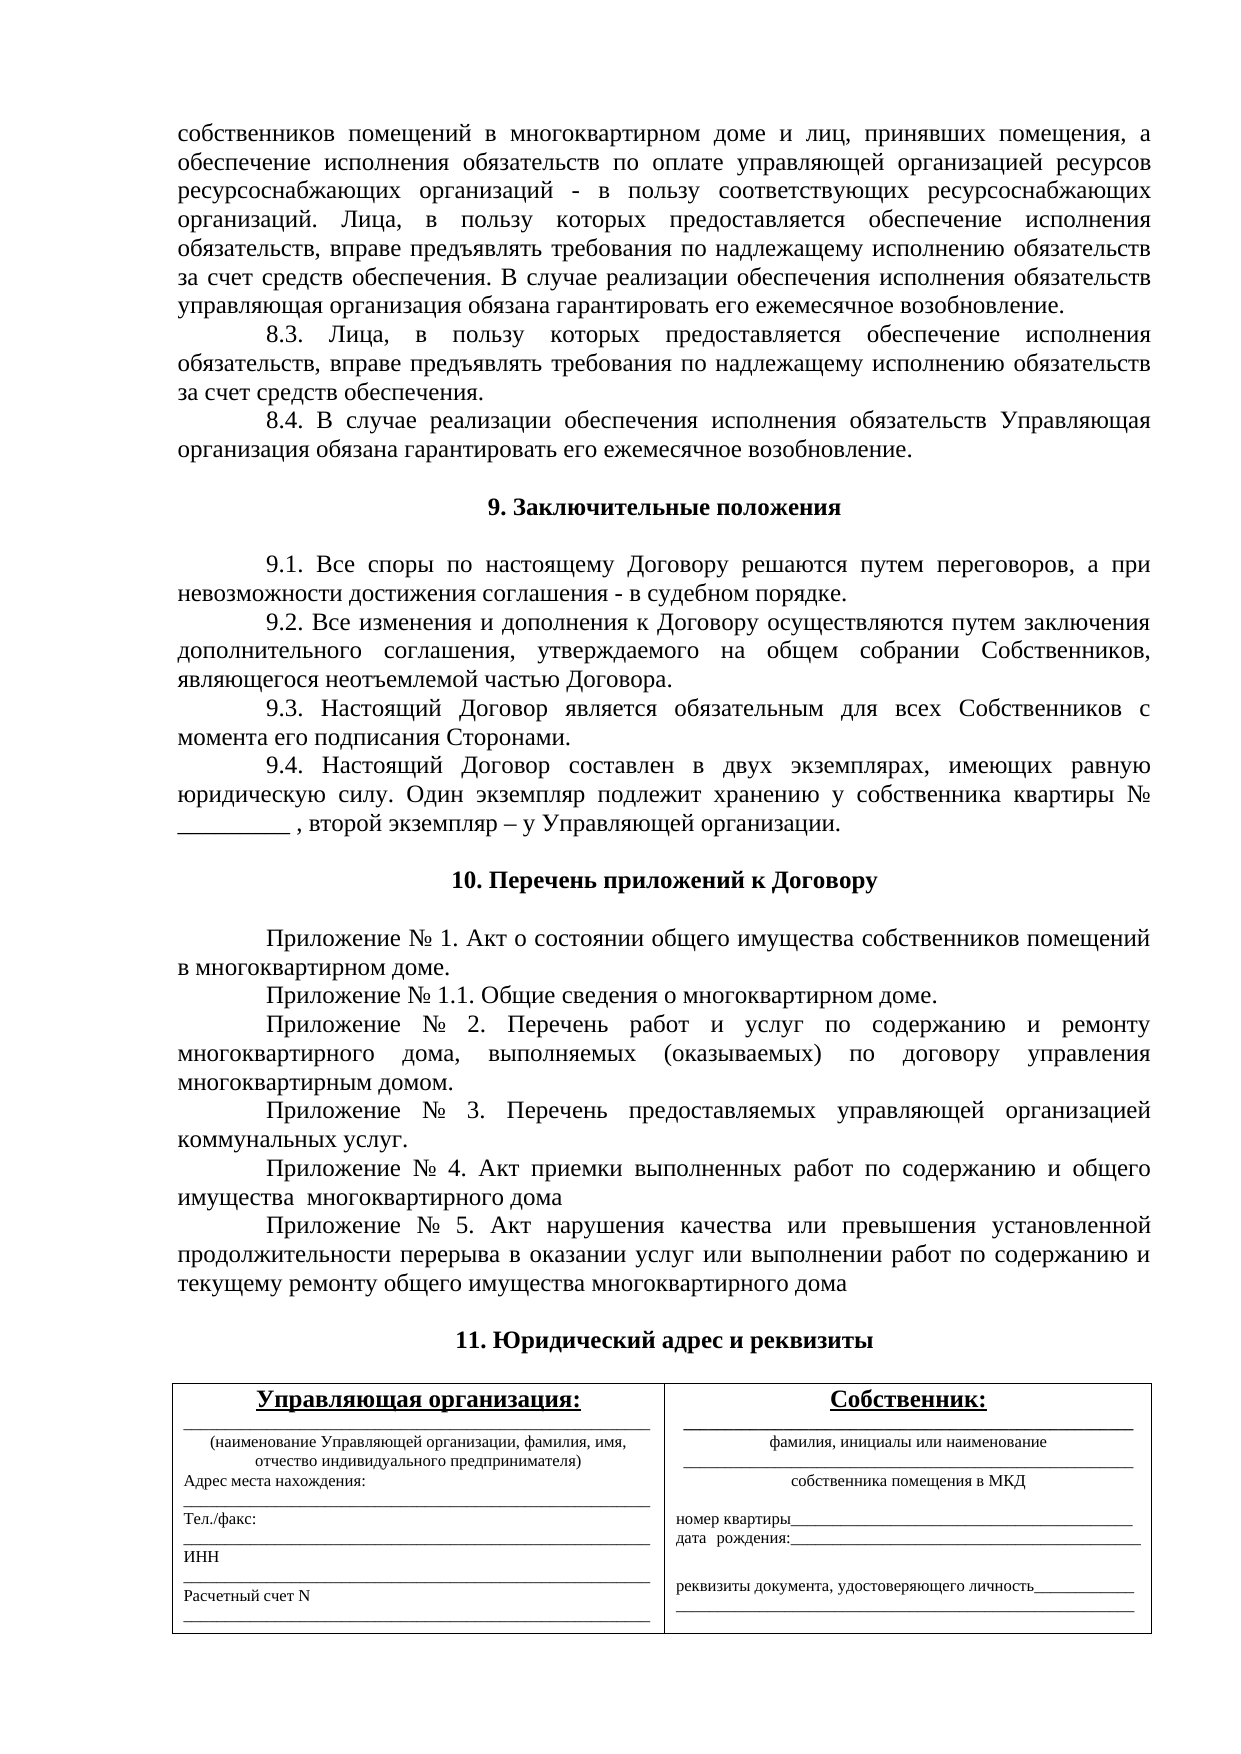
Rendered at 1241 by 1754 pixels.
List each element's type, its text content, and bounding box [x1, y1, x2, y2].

text 9.3. Настоящий Договор является обязательным для всех Собственников с момента его подписания Сторонами. [177, 693, 1152, 751]
text 9.1. Все споры по настоящему Договору решаются путем переговоров, а при невозможности достижения соглашения - в судебном порядке. [177, 549, 1152, 607]
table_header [665, 1384, 1151, 1633]
text Приложение № 5. Акт нарушения качества или превышения установленной продолжительности перерыва в оказании услуг или выполнении работ по содержанию и текущему ремонту общего имущества многоквартирного дома [177, 1211, 1152, 1297]
text Приложение № 2. Перечень работ и услуг по содержанию и ремонту многоквартирного дома, выполняемых (оказываемых) по договору управления многоквартирным домом. [177, 1009, 1152, 1096]
text 8.3. Лица, в пользу которых предоставляется обеспечение исполнения обязательств, вправе предъявлять требования по надлежащему исполнению обязательств за счет средств обеспечения. [177, 319, 1152, 406]
text 9.2. Все изменения и дополнения к Договору осуществляются путем заключения дополнительного соглашения, утверждаемого на общем собрании Собственников, являющегося неотъемлемой частью Договора. [177, 607, 1152, 693]
text Приложение № 3. Перечень предоставляемых управляющей организацией коммунальных услуг. [177, 1096, 1152, 1153]
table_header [173, 1384, 664, 1633]
text Приложение № 4. Акт приемки выполненных работ по содержанию и общего имущества многоквартирного дома [177, 1153, 1152, 1211]
text 9.4. Настоящий Договор составлен в двух экземплярах, имеющих равную юридическую силу. Один экземпляр подлежит хранению у собственника квартиры № _________ , второй экземпляр – у Управляющей организации. [177, 751, 1152, 837]
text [177, 118, 1152, 319]
text Приложение № 1. Акт о состоянии общего имущества собственников помещений в многоквартирном доме. [177, 923, 1152, 981]
text 8.4. В случае реализации обеспечения исполнения обязательств Управляющая организация обязана гарантировать его ежемесячное возобновление. [177, 406, 1152, 463]
text 11. Юридический адрес и реквизиты [177, 1326, 1152, 1354]
text 10. Перечень приложений к Договору [177, 866, 1152, 894]
text Приложение № 1.1. Общие сведения о многоквартирном доме. [177, 981, 1152, 1009]
text 9. Заключительные положения [177, 492, 1152, 521]
